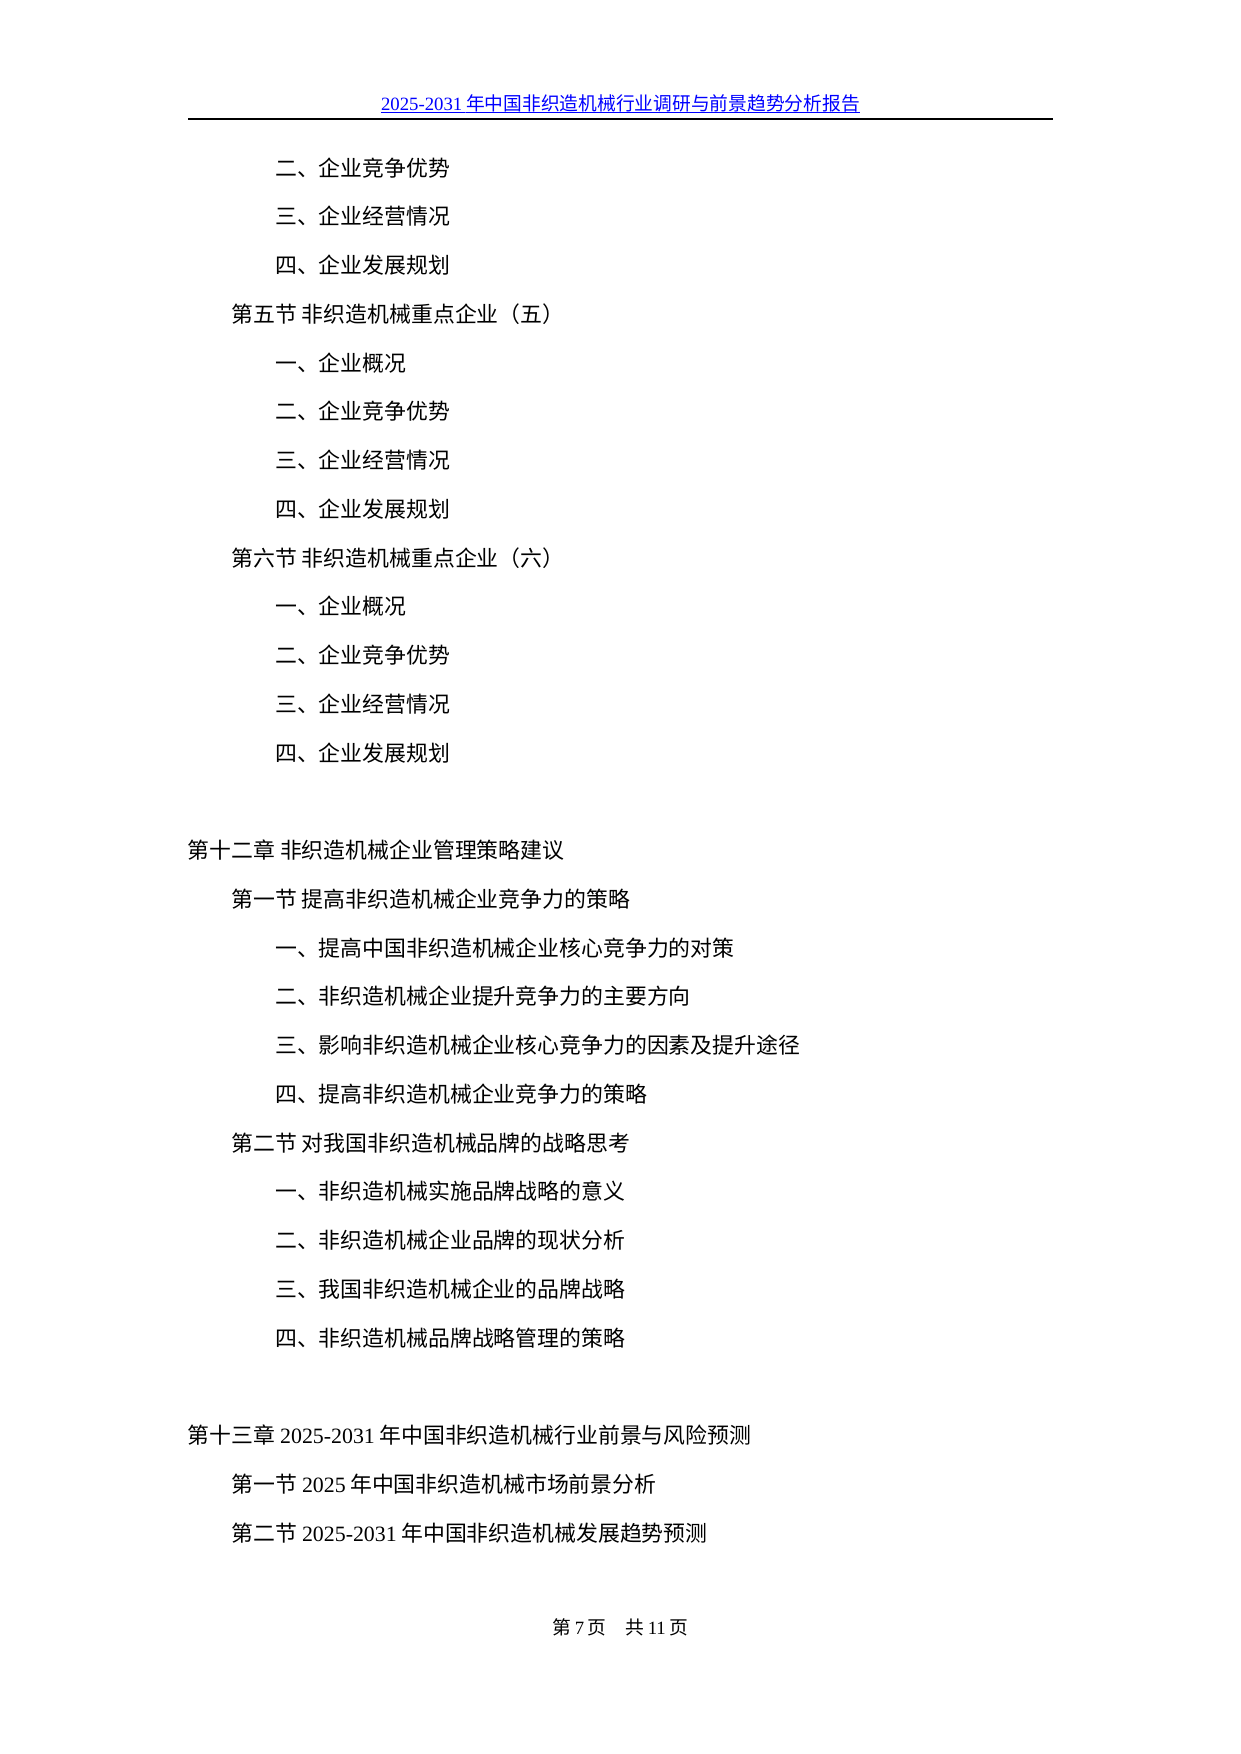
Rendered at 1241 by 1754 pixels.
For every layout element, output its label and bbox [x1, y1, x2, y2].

text [187, 150, 1053, 1548]
